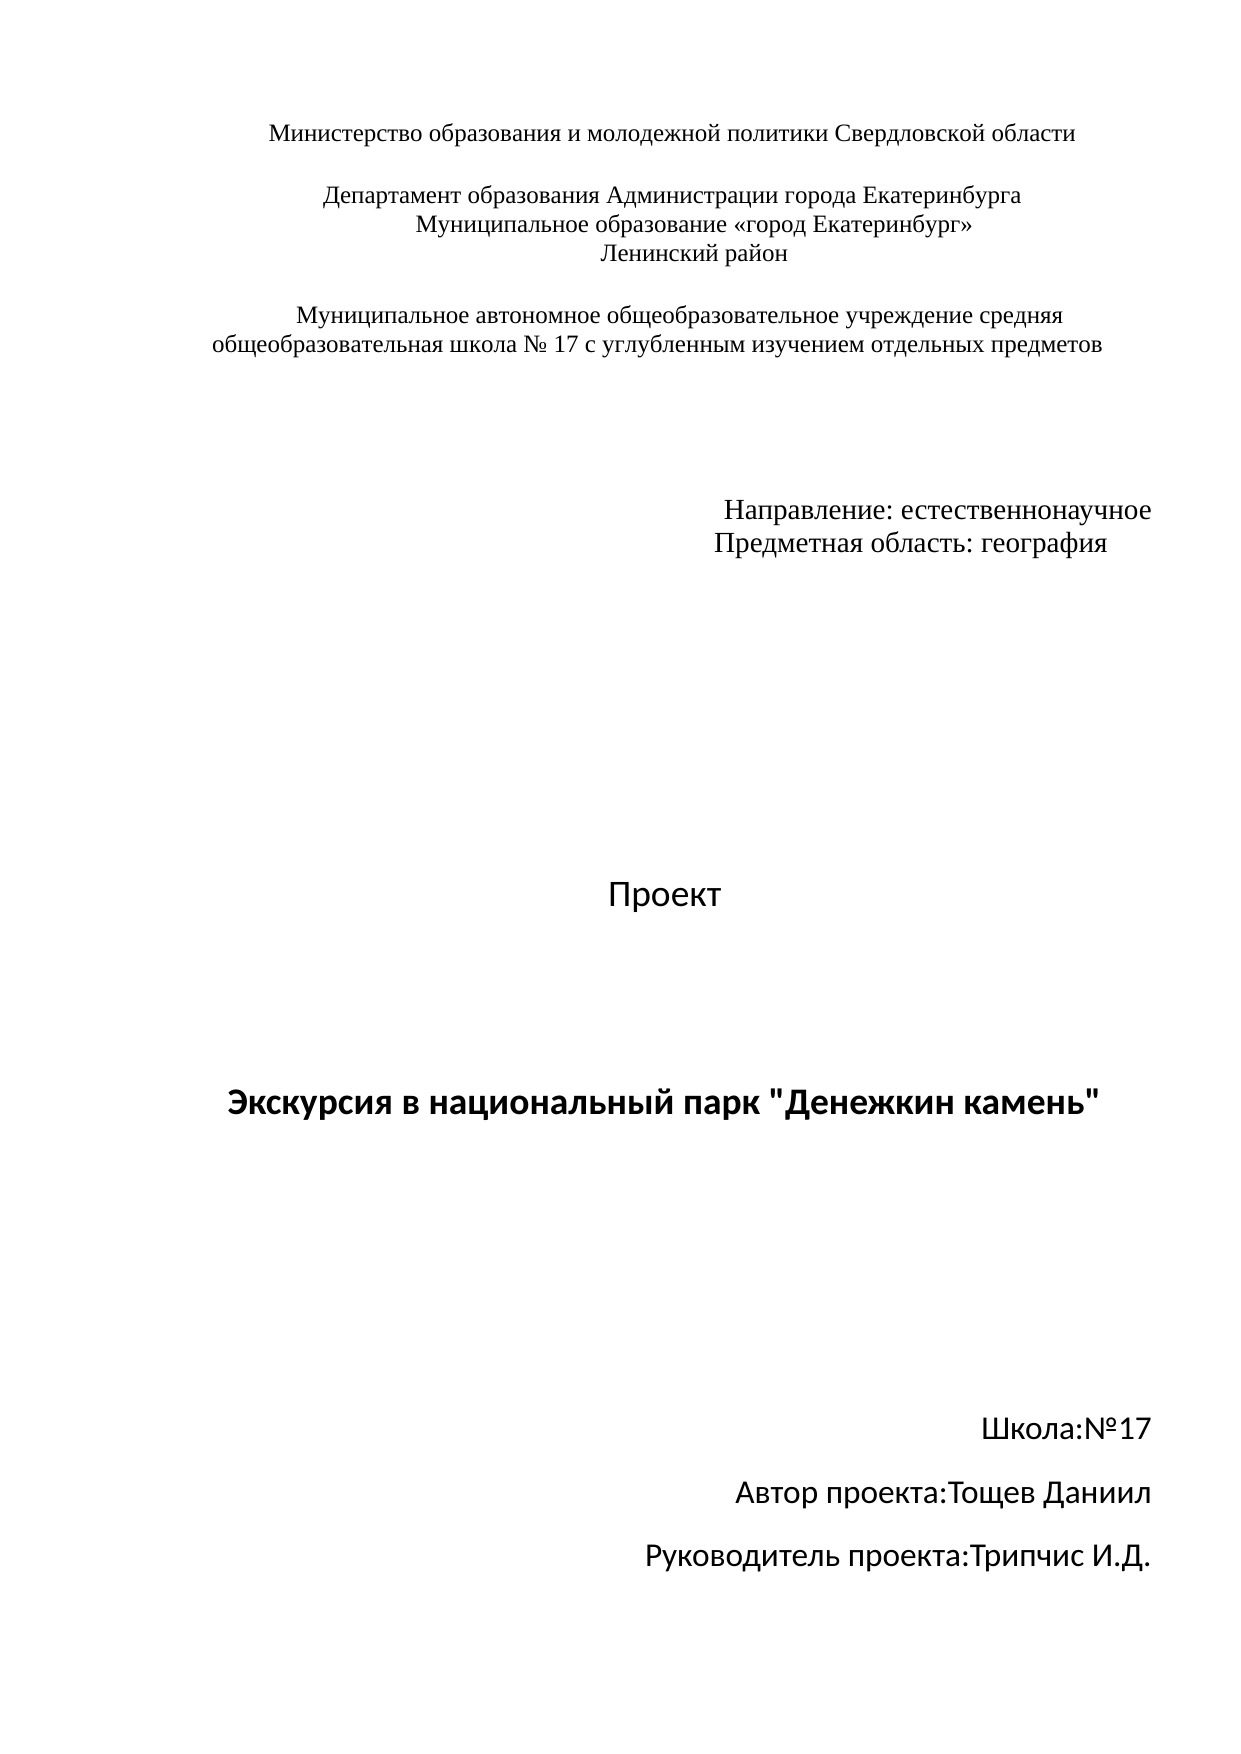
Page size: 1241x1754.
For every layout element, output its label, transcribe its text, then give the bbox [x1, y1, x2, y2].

text Направление: естественнонаучное [177, 492, 1152, 525]
text Муниципальное автономное общеобразовательное учреждение средняя общеобразовательная школа № 17 с углубленным изучением отдельных предметов [177, 300, 1138, 358]
text Экскурсия в национальный парк "Денежкин камень" [177, 1078, 1152, 1124]
text Министерство образования и молодежной политики Свердловской области [177, 118, 1138, 147]
text Ленинский район [177, 238, 1138, 267]
text Предметная область: география [280, 525, 1107, 559]
text Департамент образования Администрации города Екатеринбурга [177, 180, 1138, 209]
text Автор проекта:Тощев Даниил [177, 1471, 1152, 1511]
text Муниципальное образование «город Екатеринбург» [177, 209, 1138, 238]
text Руководитель проекта:Трипчис И.Д. [177, 1534, 1152, 1575]
text Школа:№17 [177, 1407, 1152, 1448]
text Проект [177, 870, 1152, 916]
